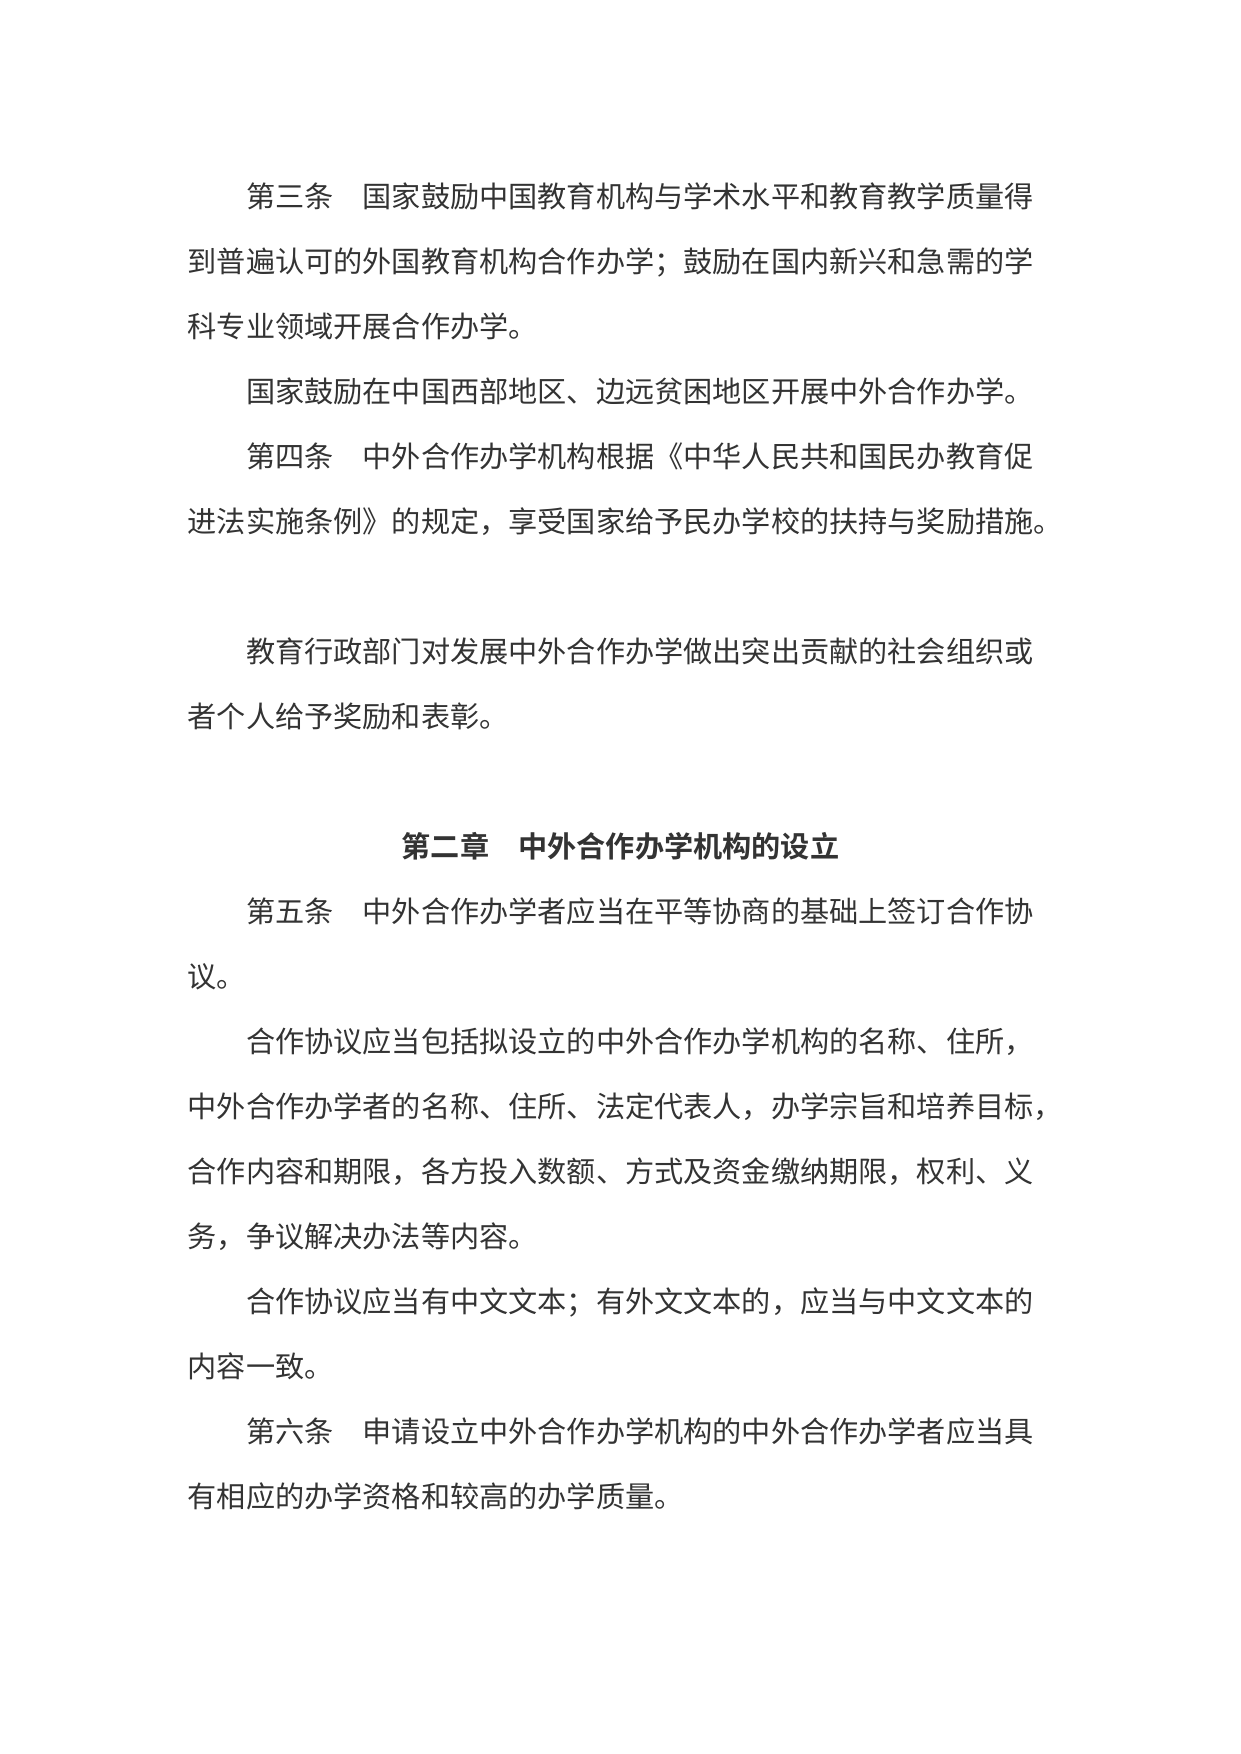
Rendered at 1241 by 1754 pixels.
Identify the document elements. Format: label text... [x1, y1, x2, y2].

text 第三条 国家鼓励中国教育机构与学术水平和教育教学质量得到普遍认可的外国教育机构合作办学；鼓励在国内新兴和急需的学科专业领域开展合作办学。 [187, 162, 1053, 357]
text 第二章 中外合作办学机构的设立 [187, 812, 1053, 877]
text 合作协议应当有中文文本；有外文文本的，应当与中文文本的内容一致。 [187, 1267, 1053, 1397]
text 第六条 申请设立中外合作办学机构的中外合作办学者应当具有相应的办学资格和较高的办学质量。 [187, 1397, 1053, 1527]
text 合作协议应当包括拟设立的中外合作办学机构的名称、住所，中外合作办学者的名称、住所、法定代表人，办学宗旨和培养目标，合作内容和期限，各方投入数额、方式及资金缴纳期限，权利、义务，争议解决办法等内容。 [187, 1007, 1053, 1267]
text 教育行政部门对发展中外合作办学做出突出贡献的社会组织或者个人给予奖励和表彰。 [187, 617, 1053, 747]
text 第五条 中外合作办学者应当在平等协商的基础上签订合作协议。 [187, 877, 1053, 1007]
text 第四条 中外合作办学机构根据《中华人民共和国民办教育促进法实施条例》的规定，享受国家给予民办学校的扶持与奖励措施。 [187, 422, 1053, 617]
text 国家鼓励在中国西部地区、边远贫困地区开展中外合作办学。 [187, 357, 1053, 422]
